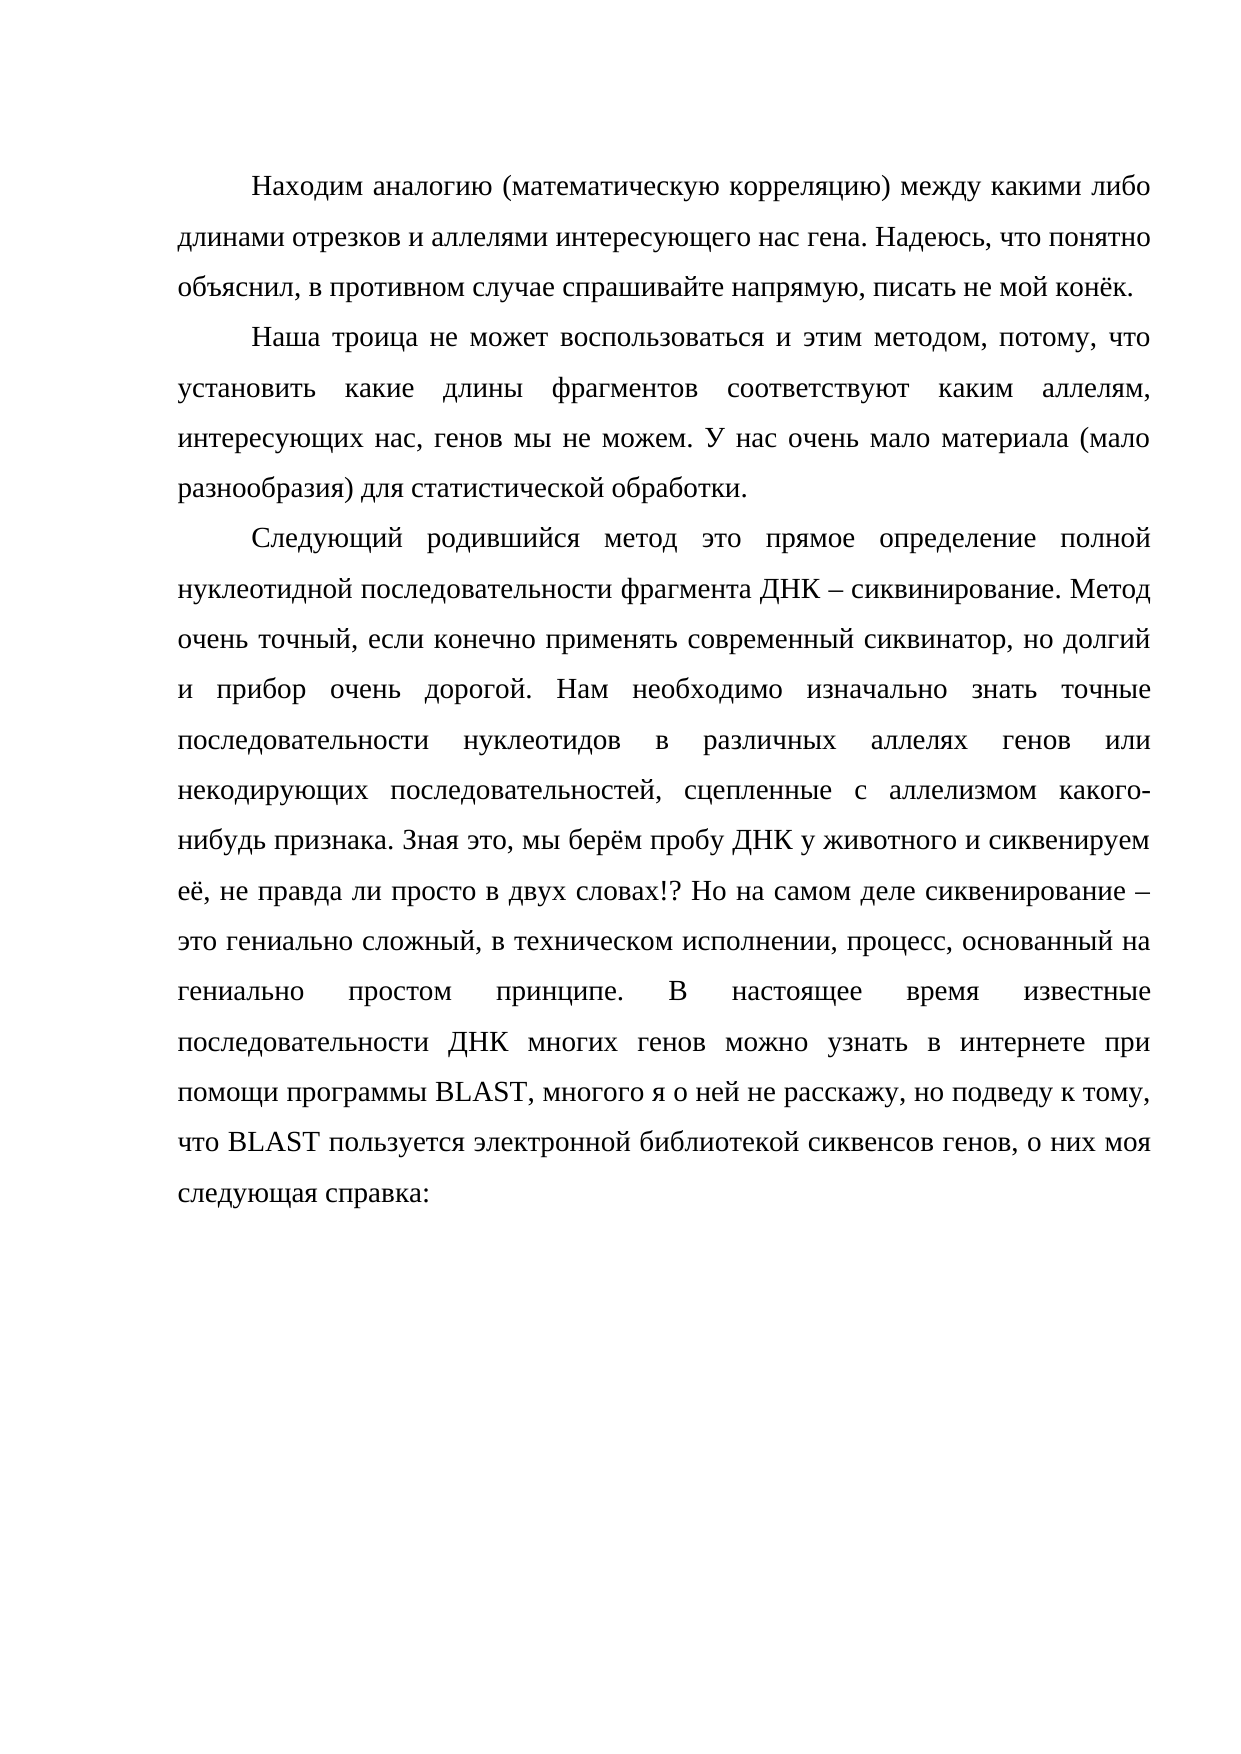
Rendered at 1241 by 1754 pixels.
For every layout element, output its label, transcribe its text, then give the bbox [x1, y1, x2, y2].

text Наша троица не может воспользоваться и этим методом, потому, что установить какие длины фрагментов соответствуют каким аллелям, интересующих нас, генов мы не можем. У нас очень мало материала (мало разнообразия) для статистической обработки. [177, 319, 1152, 504]
text Находим аналогию (математическую корреляцию) между какими либо длинами отрезков и аллелями интересующего нас гена. Надеюсь, что понятно объяснил, в противном случае спрашивайте напрямую, писать не мой конёк. [177, 168, 1152, 303]
text Следующий родившийся метод это прямое определение полной нуклеотидной последовательности фрагмента ДНК – сиквинирование. Метод очень точный, если конечно применять современный сиквинатор, но долгий и прибор очень дорогой. Нам необходимо изначально знать точные последовательности нуклеотидов в различных аллелях генов или некодирующих последовательностей, сцепленные с аллелизмом какого-нибудь признака. Зная это, мы берём пробу ДНК у животного и сиквенируем её, не правда ли просто в двух словах!? Но на самом деле сиквенирование – это гениально сложный, в техническом исполнении, процесс, основанный на гениально простом принципе. В настоящее время известные последовательности ДНК многих генов можно узнать в интернете при помощи программы BLAST, многого я о ней не расскажу, но подведу к тому, что BLAST пользуется электронной библиотекой сиквенсов генов, о них моя следующая справка: [177, 521, 1152, 1208]
